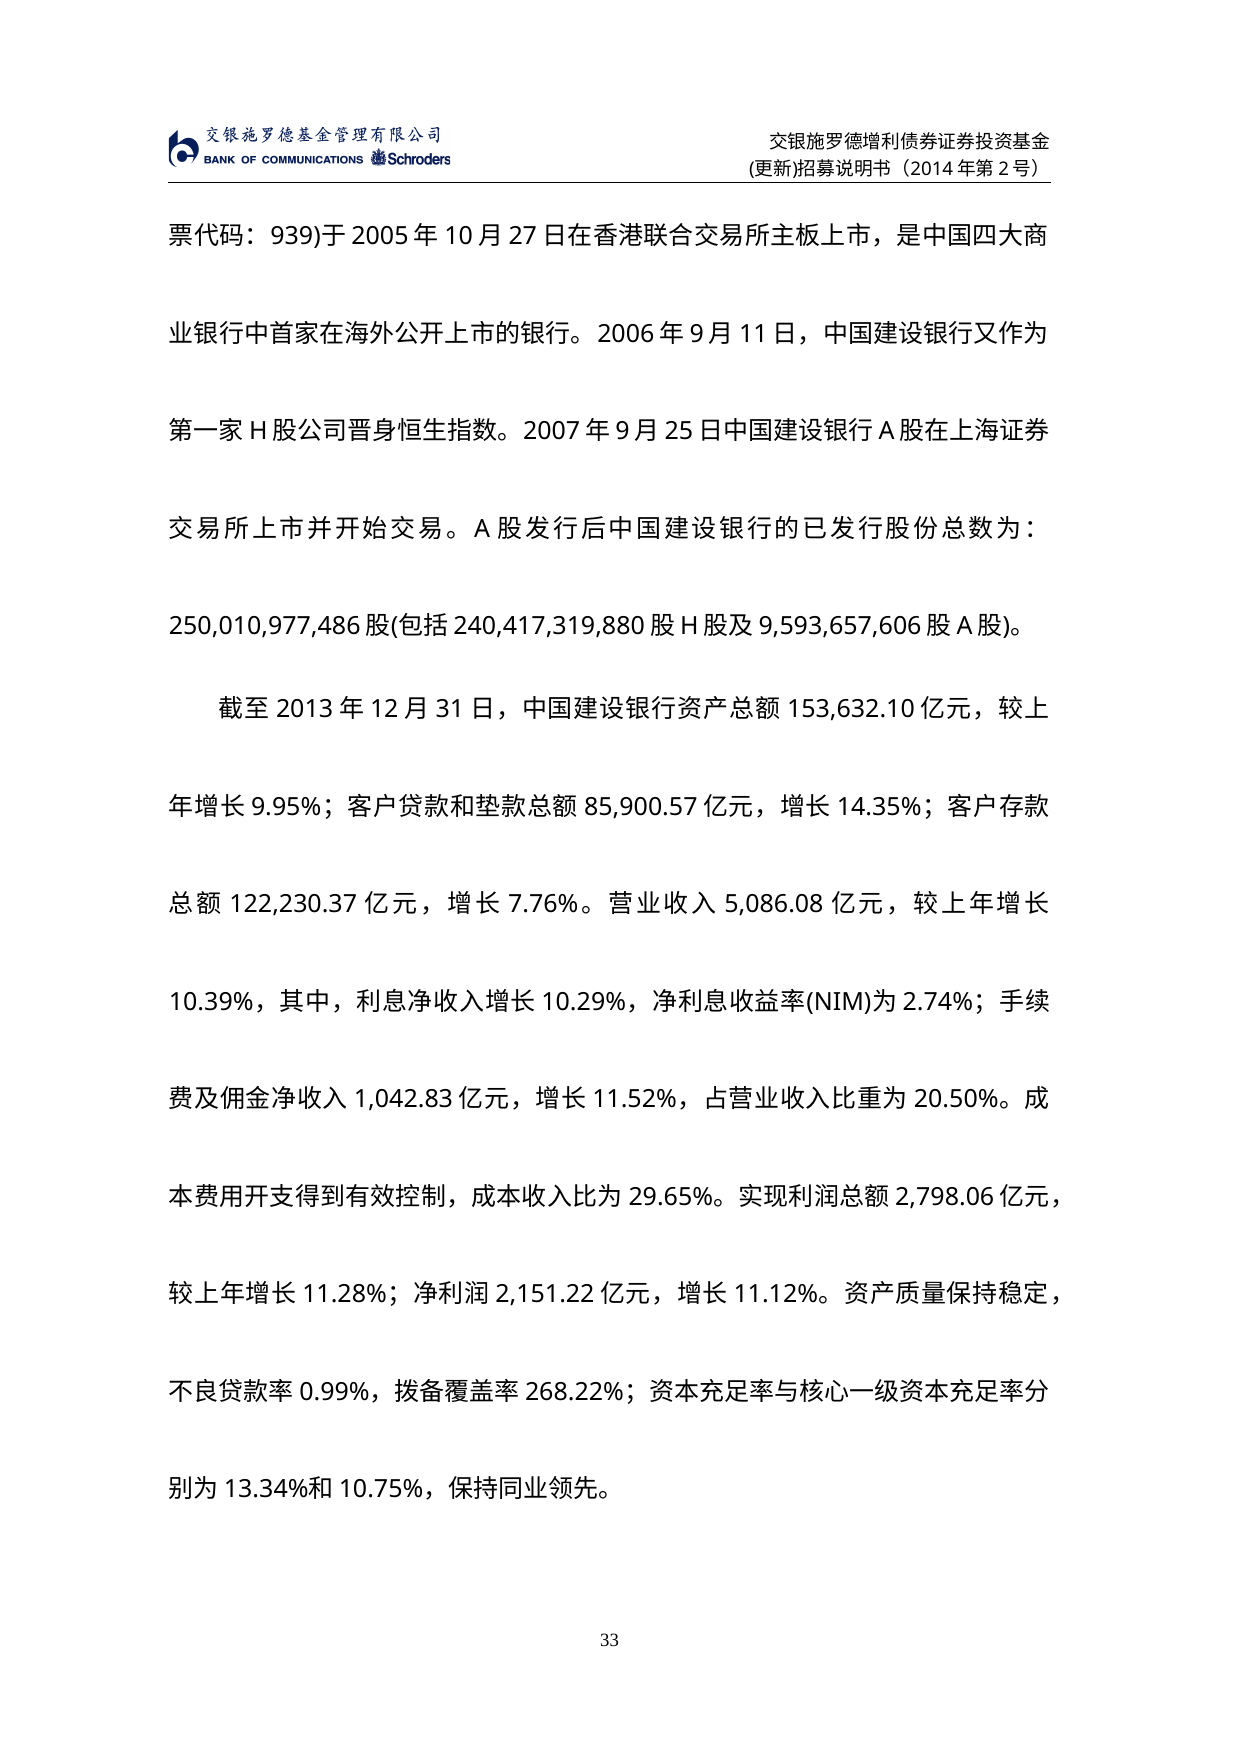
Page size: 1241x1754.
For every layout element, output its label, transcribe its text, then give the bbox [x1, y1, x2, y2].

picture [168, 127, 451, 167]
text 截至2013年12月31日，中国建设银行资产总额153,632.10亿元，较上年增长9.95%；客户贷款和垫款总额85,900.57亿元，增长14.35%；客户存款总额122,230.37亿元，增长7.76%。营业收入5,086.08亿元，较上年增长10.39%，其中，利息净收入增长10.29%，净利息收益率(NIM)为2.74%；手续费及佣金净收入1,042.83亿元，增长11.52%，占营业收入比重为20.50%。成本费用开支得到有效控制，成本收入比为29.65%。实现利润总额2,798.06亿元，较上年增长11.28%；净利润2,151.22亿元，增长11.12%。资产质量保持稳定，不良贷款率0.99%，拨备覆盖率268.22%；资本充足率与核心一级资本充足率分别为13.34%和10.75%，保持同业领先。 [169, 674, 1050, 1519]
